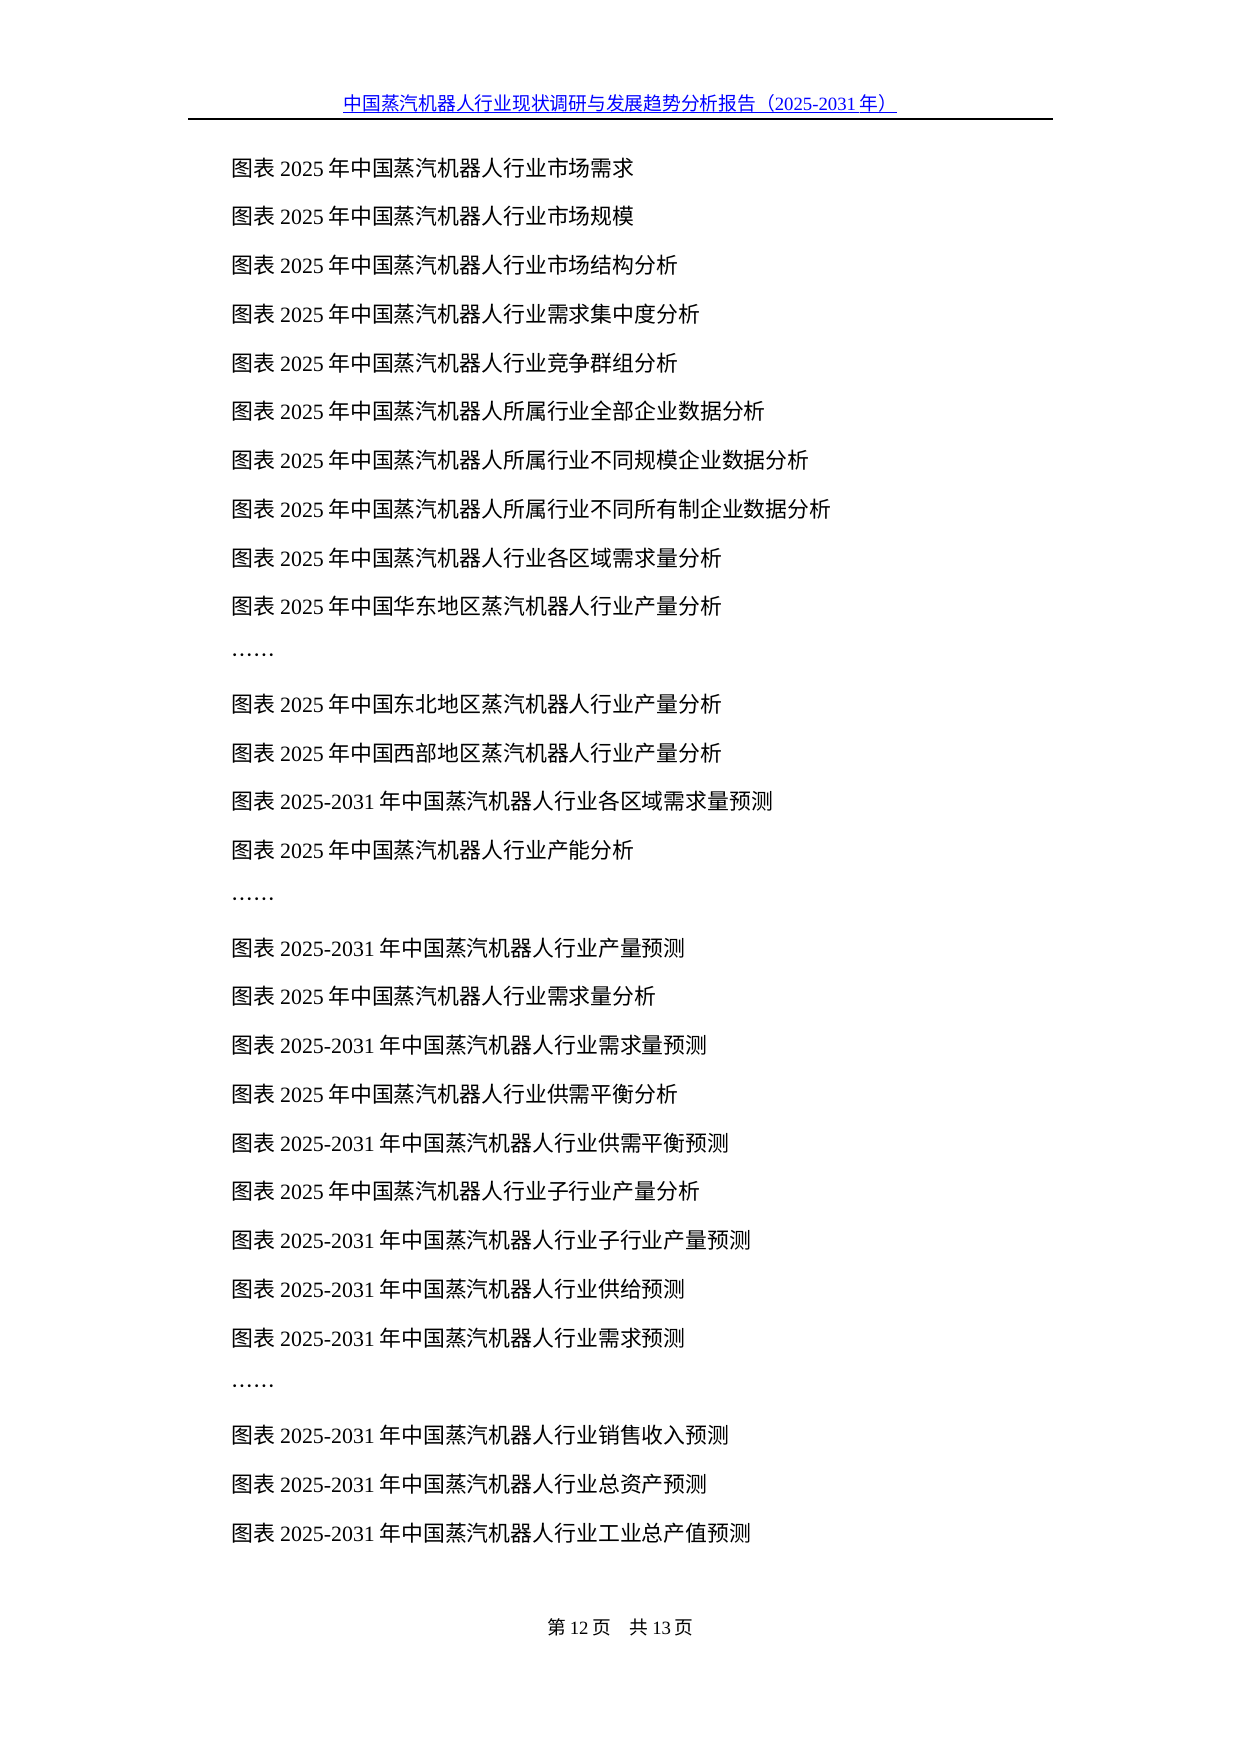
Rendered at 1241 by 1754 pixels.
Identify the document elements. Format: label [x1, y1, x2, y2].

text [187, 150, 1053, 1548]
